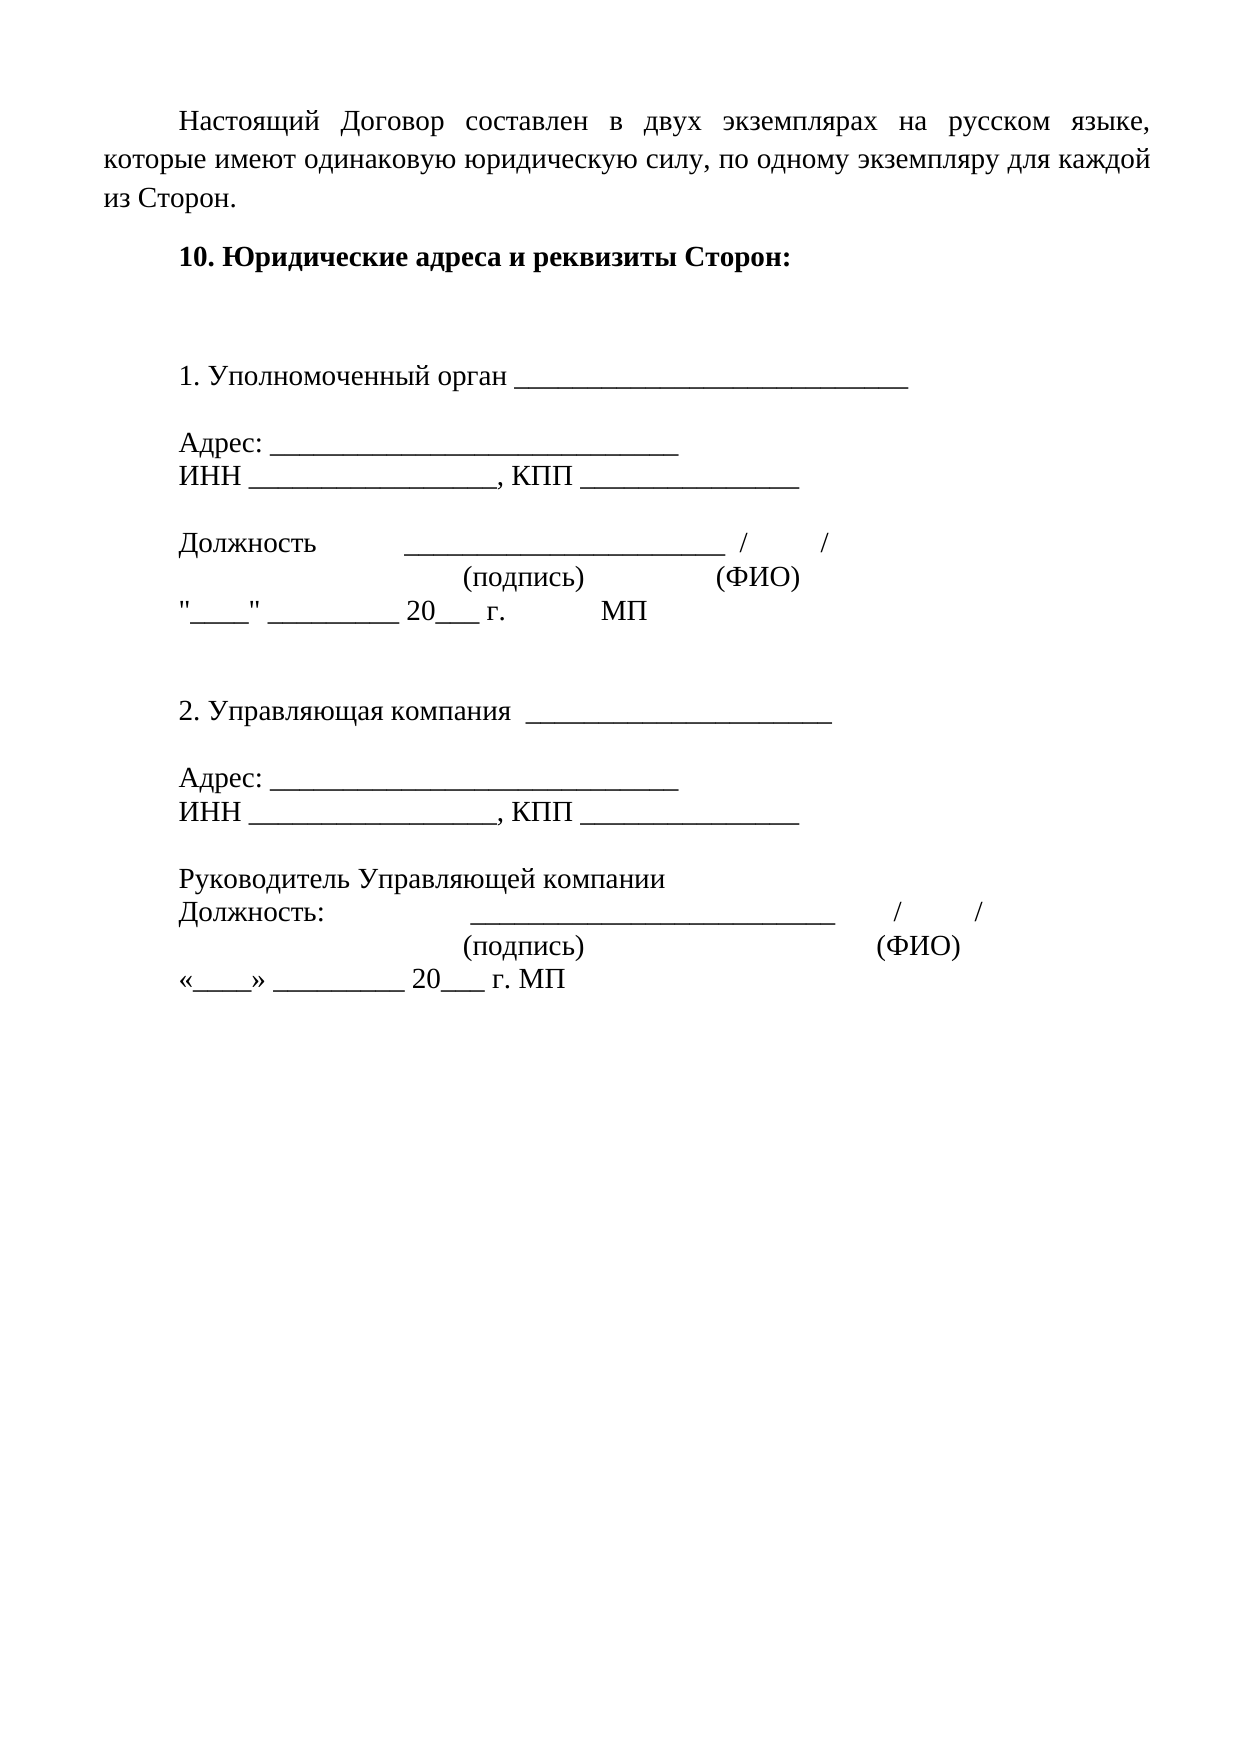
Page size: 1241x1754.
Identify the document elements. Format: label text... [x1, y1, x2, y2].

text (подпись) (ФИО) [103, 928, 1152, 962]
text "____" _________ 20___ г. МП [103, 593, 1152, 626]
text «____» _________ 20___ г. МП [103, 962, 1152, 995]
text Настоящий Договор составлен в двух экземплярах на русском языке, которые имеют одинаковую юридическую силу, по одному экземпляру для каждой из Сторон. [103, 103, 1152, 213]
text 2. Управляющая компания _____________________ [103, 693, 1152, 727]
text ИНН _________________, КПП _______________ [103, 458, 1152, 492]
text (подпись) (ФИО) [103, 559, 1152, 593]
text Руководитель Управляющей компании [103, 861, 1152, 894]
text Адрес: ____________________________ [103, 425, 1152, 458]
text 1. Уполномоченный орган ___________________________ [103, 358, 1152, 391]
text 10. Юридические адреса и реквизиты Сторон: [103, 239, 1152, 273]
text Адрес: ____________________________ [103, 760, 1152, 794]
text Должность ______________________ / / [103, 526, 1152, 559]
text Должность: _________________________ / / [103, 894, 1152, 928]
text ИНН _________________, КПП _______________ [103, 794, 1152, 827]
